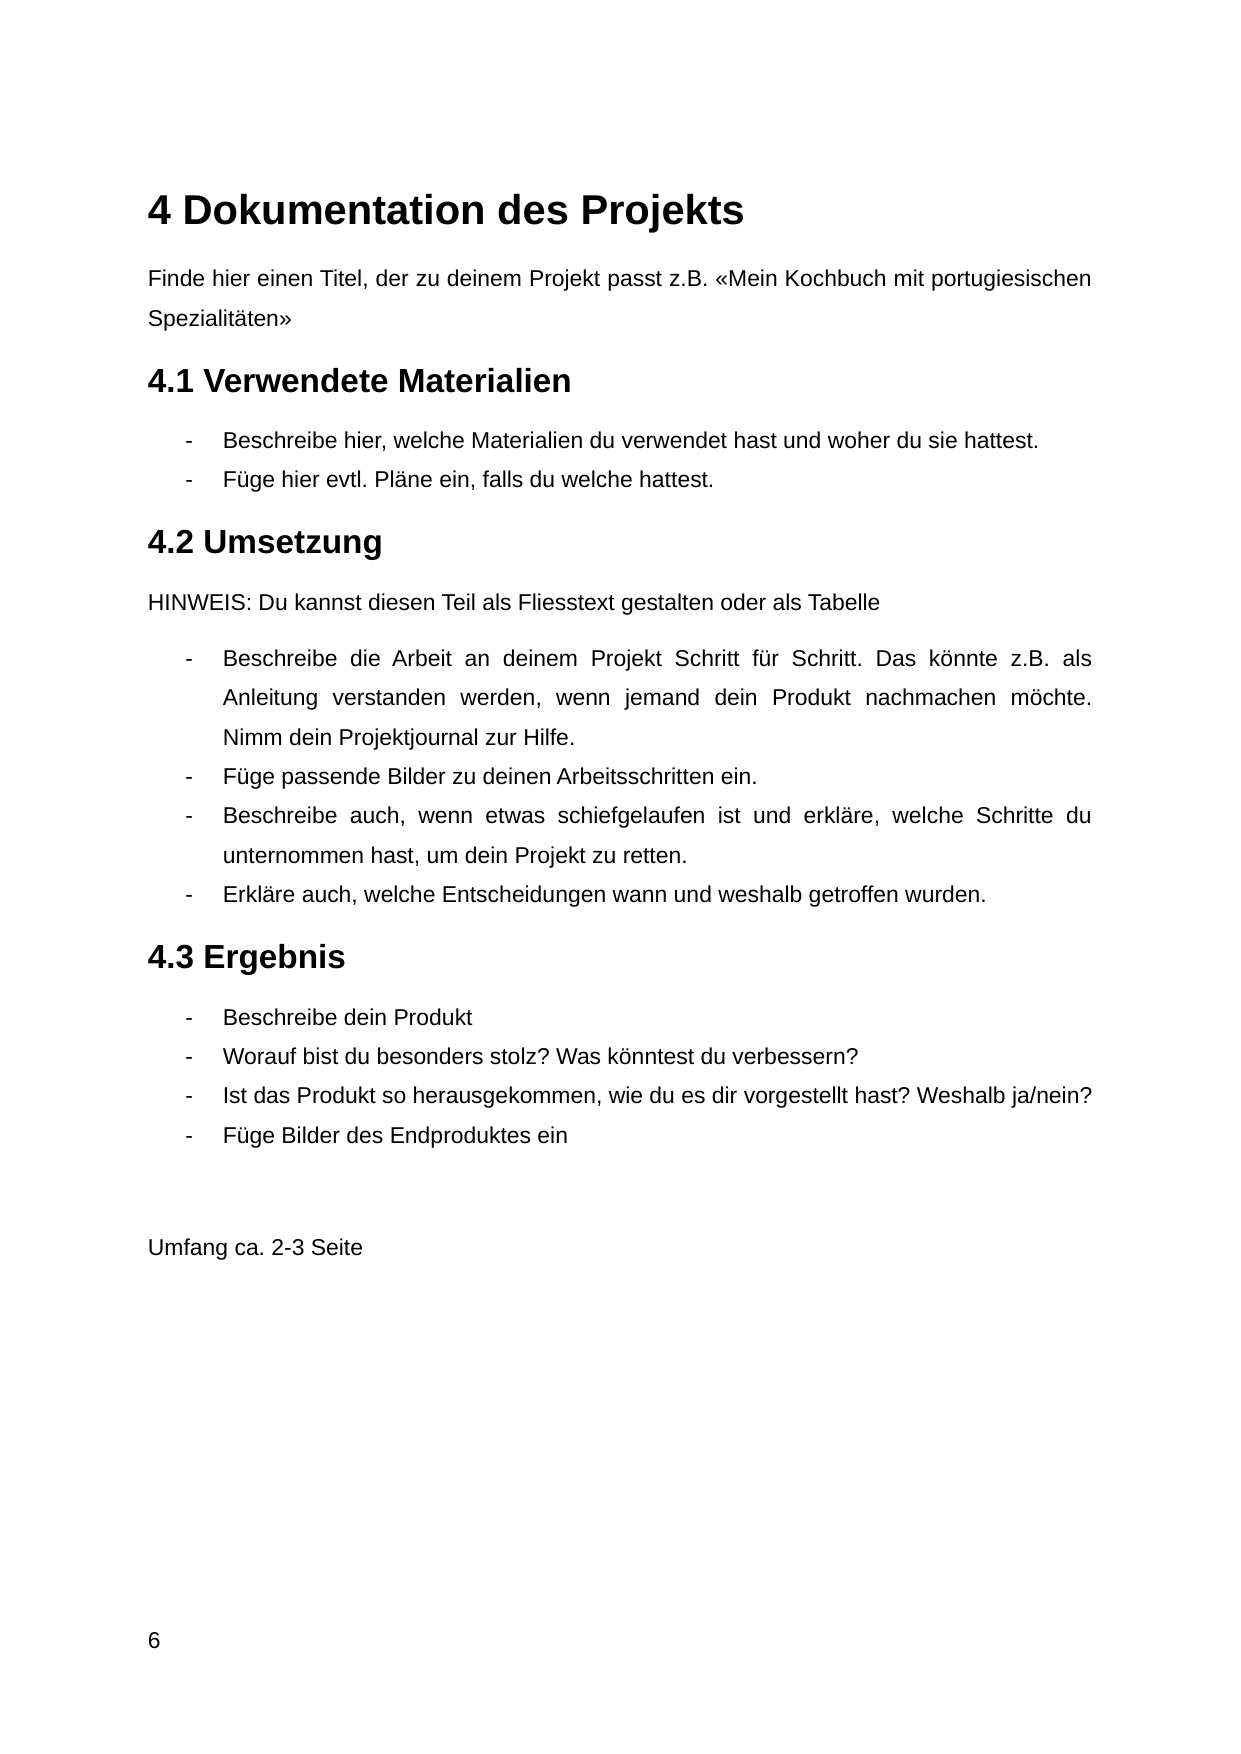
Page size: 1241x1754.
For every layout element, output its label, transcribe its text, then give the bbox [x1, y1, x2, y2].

list Füge Bilder des Endproduktes ein [185, 1122, 1093, 1148]
list Beschreibe auch, wenn etwas schiefgelaufen ist und erkläre, welche Schritte du unternommen hast, um dein Projekt zu retten. [185, 802, 1093, 868]
text Finde hier einen Titel, der zu deinem Projekt passt z.B. «Mein Kochbuch mit portugiesischen Spezialitäten» [148, 265, 1093, 331]
subtitle 4 Dokumentation des Projekts [148, 185, 1093, 233]
subtitle 4.2 Umsetzung [148, 522, 1093, 561]
list Ist das Produkt so herausgekommen, wie du es dir vorgestellt hast? Weshalb ja/nein? [185, 1082, 1093, 1109]
list Füge passende Bilder zu deinen Arbeitsschritten ein. [185, 763, 1093, 789]
list Beschreibe die Arbeit an deinem Projekt Schritt für Schritt. Das könnte z.B. als Anleitung verstanden werden, wenn jemand dein Produkt nachmachen möchte. Nimm dein Projektjournal zur Hilfe. [185, 644, 1093, 750]
list Füge hier evtl. Pläne ein, falls du welche hattest. [185, 466, 1093, 493]
list Beschreibe hier, welche Materialien du verwendet hast und woher du sie hattest. [185, 427, 1093, 453]
text HINWEIS: Du kannst diesen Teil als Fliesstext gestalten oder als Tabelle [148, 588, 1093, 615]
list Worauf bist du besonders stolz? Was könntest du verbessern? [185, 1043, 1093, 1069]
list Beschreibe dein Produkt [185, 1003, 1093, 1030]
list Erkläre auch, welche Entscheidungen wann und weshalb getroffen wurden. [185, 881, 1093, 908]
subtitle 4.3 Ergebnis [148, 938, 1093, 976]
subtitle 4.1 Verwendete Materialien [148, 361, 1093, 399]
text Umfang ca. 2-3 Seite [148, 1234, 1093, 1261]
